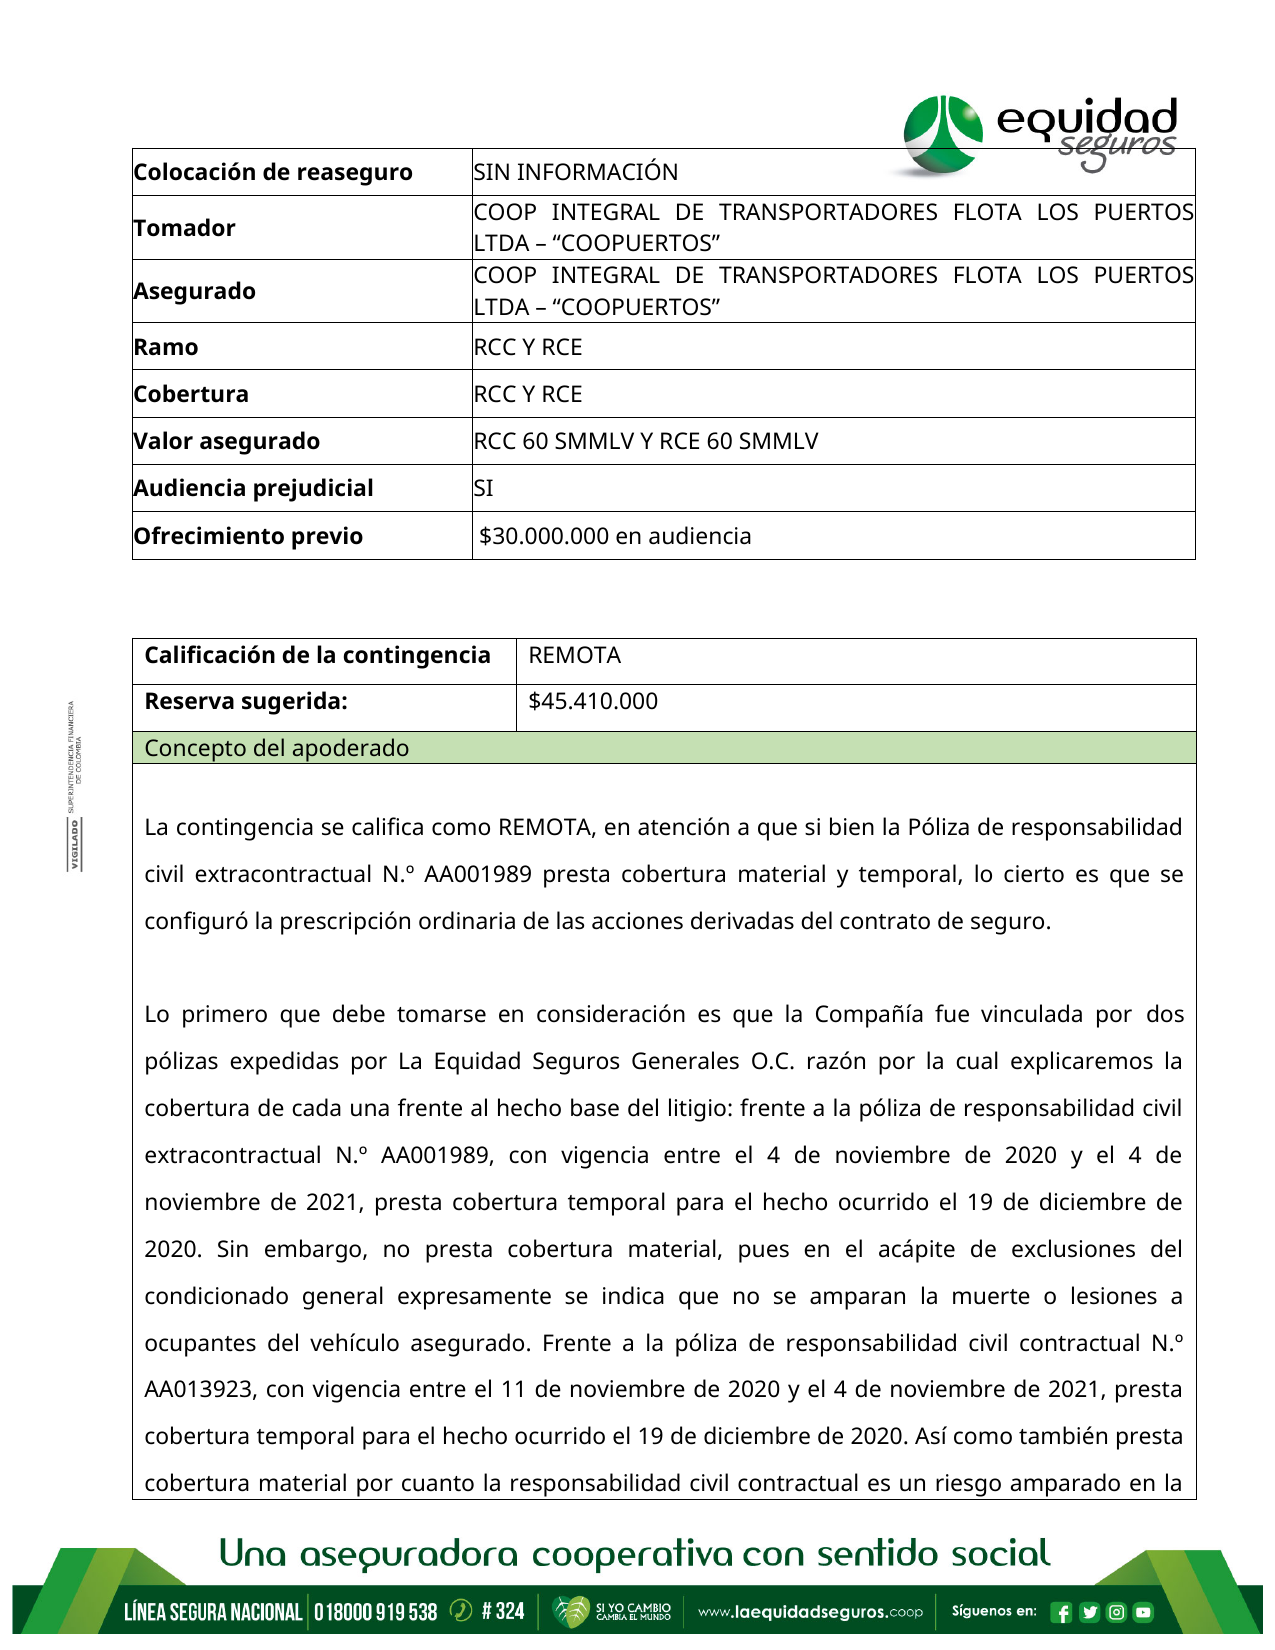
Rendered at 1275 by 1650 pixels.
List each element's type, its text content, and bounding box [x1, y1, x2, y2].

table_cell Reserva sugerida: [133, 685, 516, 731]
table_cell COOP INTEGRAL DE TRANSPORTADORES FLOTA LOS PUERTOS LTDA – “COOPUERTOS” [473, 196, 1195, 258]
picture [12, 16, 1263, 1634]
table_cell Valor asegurado [133, 418, 472, 464]
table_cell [133, 764, 1196, 1498]
table_cell RCC Y RCE [473, 323, 1195, 369]
table_cell $30.000.000 en audiencia [473, 512, 1195, 558]
table_cell SIN INFORMACIÓN [473, 149, 1195, 195]
table_cell RCC 60 SMMLV Y RCE 60 SMMLV [473, 418, 1195, 464]
table_cell $45.410.000 [517, 685, 1196, 731]
table_cell Cobertura [133, 370, 472, 417]
table_cell Ramo [133, 323, 472, 369]
table_cell Ofrecimiento previo [133, 512, 472, 558]
table_cell COOP INTEGRAL DE TRANSPORTADORES FLOTA LOS PUERTOS LTDA – “COOPUERTOS” [473, 260, 1195, 322]
table_cell SI [473, 465, 1195, 511]
table_cell RCC Y RCE [473, 370, 1195, 417]
table_cell Colocación de reaseguro [133, 149, 472, 195]
table_cell Audiencia prejudicial [133, 465, 472, 511]
table_cell Asegurado [133, 260, 472, 322]
table_header Calificación de la contingencia [133, 639, 516, 684]
table_cell Tomador [133, 196, 472, 258]
table_header REMOTA [517, 639, 1196, 684]
table_cell Concepto del apoderado [133, 732, 1196, 763]
